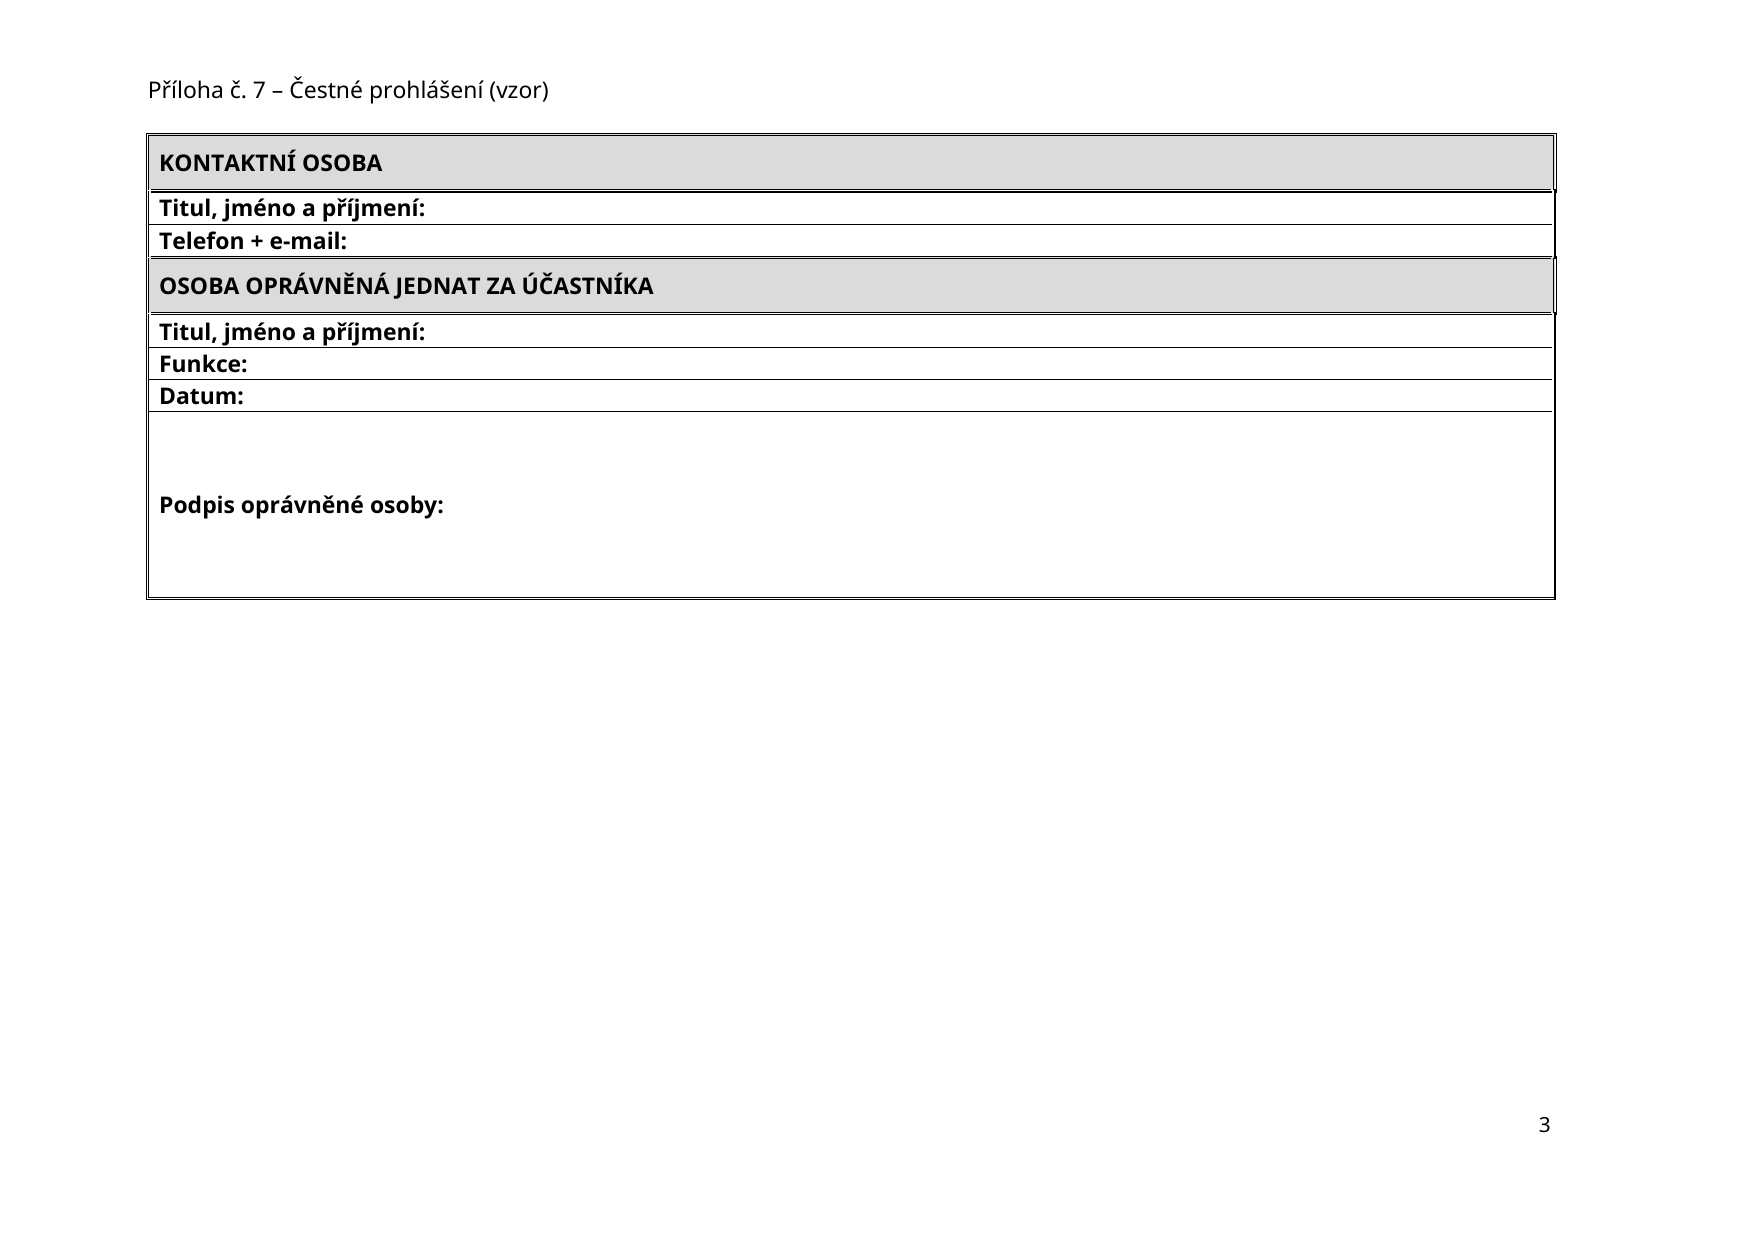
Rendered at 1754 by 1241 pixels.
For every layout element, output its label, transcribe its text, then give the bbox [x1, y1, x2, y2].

table_cell osoba oprávněná jednat za účastníka [148, 256, 1554, 312]
table_cell Titul, jméno a příjmení: [148, 312, 1554, 347]
table_cell Telefon + e-mail: [149, 224, 1554, 256]
table_cell Titul, jméno a příjmení: [148, 189, 1554, 224]
table_cell Funkce: [149, 347, 1554, 379]
table_cell Datum: [149, 379, 1554, 411]
table_cell KONTAKTNÍ OSOBA [149, 136, 1553, 189]
table_cell Podpis oprávněné osoby: [149, 411, 1554, 597]
